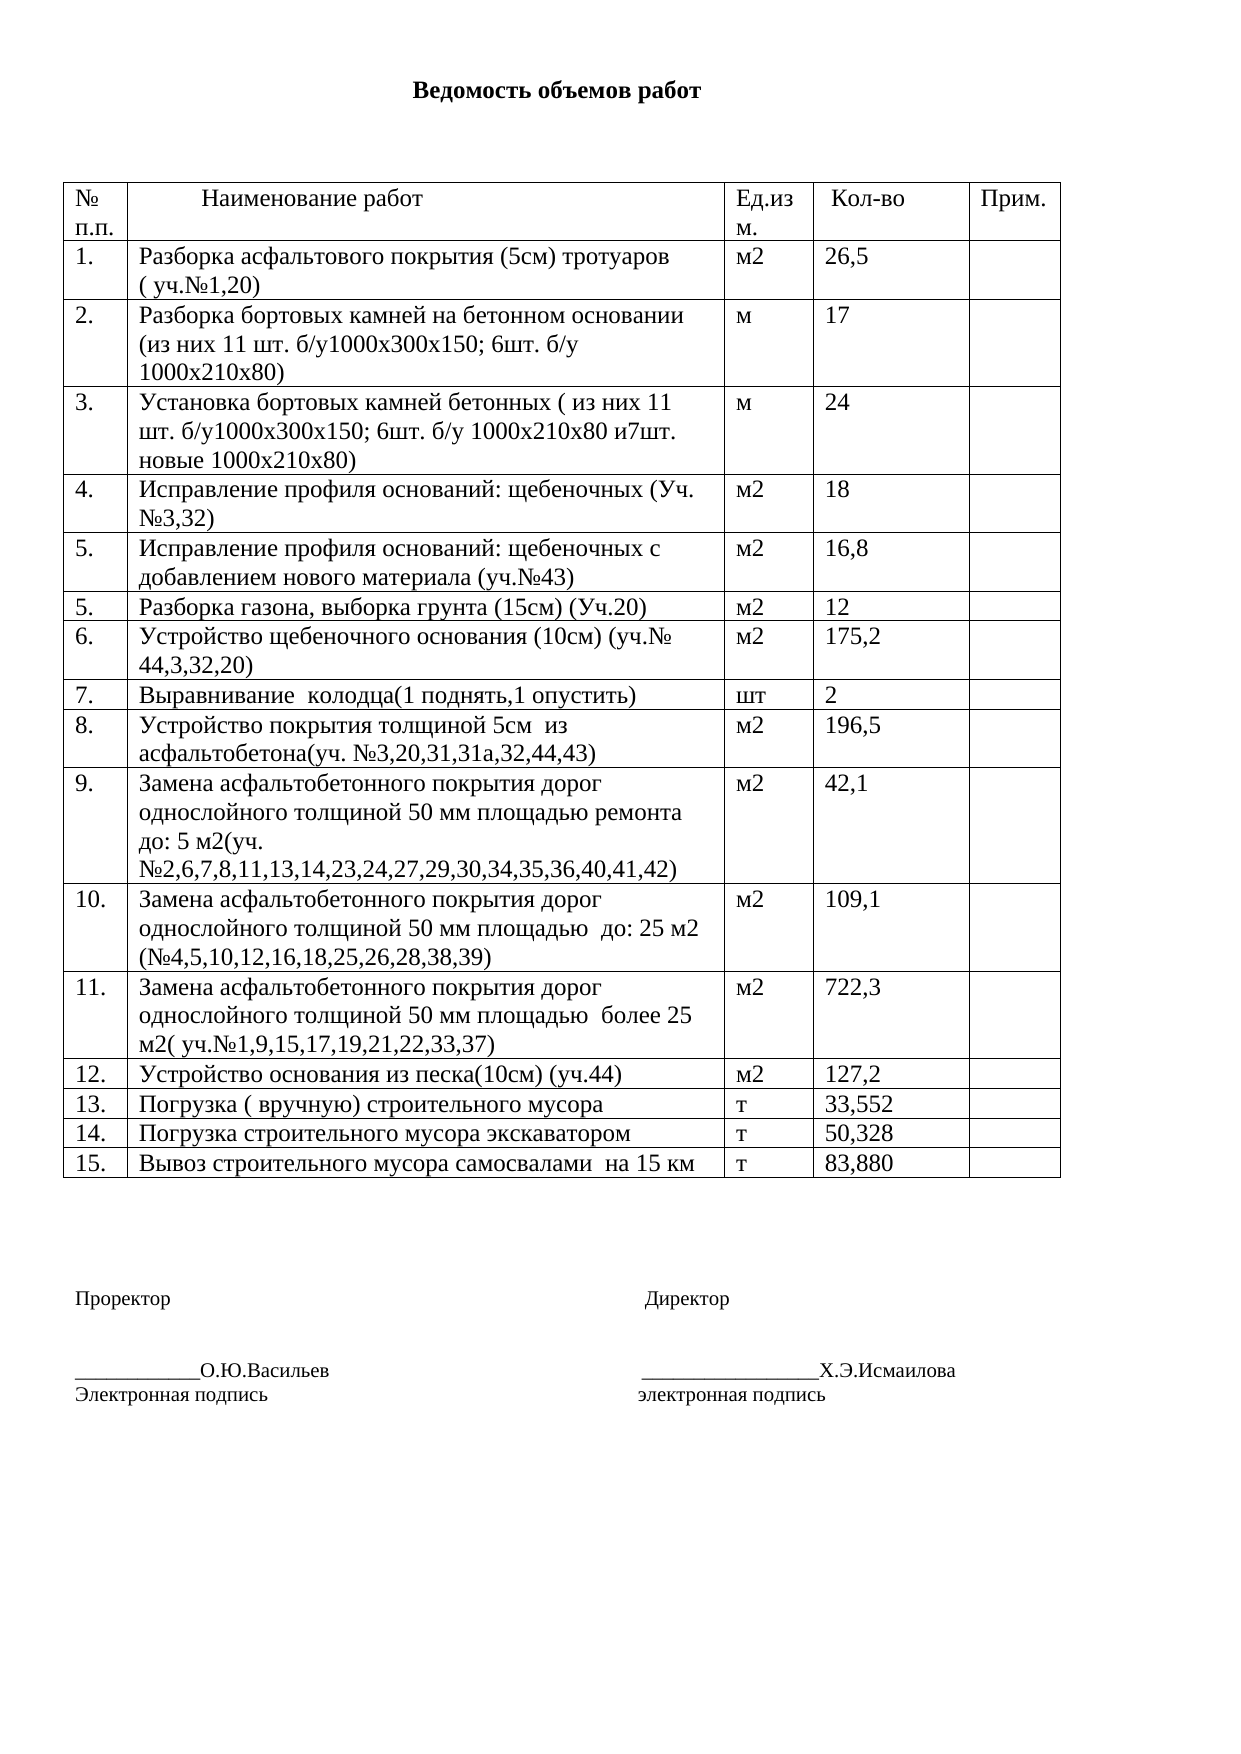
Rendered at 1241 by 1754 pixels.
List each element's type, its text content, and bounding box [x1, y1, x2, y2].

table_cell 83,880 [814, 1148, 969, 1177]
table_cell м2 [725, 884, 813, 971]
table_cell [970, 300, 1060, 386]
table_cell 4. [64, 475, 127, 532]
table_header Кол-во [814, 183, 969, 240]
table_cell [970, 884, 1060, 971]
table_cell м2 [725, 533, 813, 591]
table_cell Установка бортовых камней бетонных ( из них 11 шт. б/у1000х300х150; 6шт. б/у 1000х210х80 и7шт. новые 1000х210х80) [128, 387, 724, 473]
table_cell 6. [64, 621, 127, 679]
table_cell 2 [814, 680, 969, 709]
table_header Ед.изм. [725, 183, 813, 240]
table_cell 12 [814, 592, 969, 620]
table_cell Устройство покрытия толщиной 5см из асфальтобетона(уч. №3,20,31,31а,32,44,43) [128, 710, 724, 767]
table_cell м2 [725, 592, 813, 620]
table_cell м2 [725, 621, 813, 679]
table_cell 9. [64, 768, 127, 883]
table_cell 26,5 [814, 241, 969, 299]
table_cell 8. [64, 710, 127, 767]
table_cell м2 [725, 710, 813, 767]
table_cell Устройство основания из песка(10см) (уч.44) [128, 1059, 724, 1088]
table_cell [970, 621, 1060, 679]
table_cell [970, 710, 1060, 767]
table_cell 12. [64, 1059, 127, 1088]
table_cell 722,3 [814, 972, 969, 1058]
table_cell 24 [814, 387, 969, 473]
text Проректор Директор [75, 1286, 1165, 1310]
table_cell м [725, 387, 813, 473]
table_cell [970, 1148, 1060, 1177]
table_cell 1. [64, 241, 127, 299]
table_cell Исправление профиля оснований: щебеночных с добавлением нового материала (уч.№43) [128, 533, 724, 591]
table_cell 18 [814, 475, 969, 532]
table_cell [970, 972, 1060, 1058]
table_cell [970, 768, 1060, 883]
table_cell [970, 1119, 1060, 1147]
table_cell 196,5 [814, 710, 969, 767]
table_cell [970, 241, 1060, 299]
table_cell м2 [725, 768, 813, 883]
table_header № п.п. [64, 183, 127, 240]
table_cell Вывоз строительного мусора самосвалами на 15 км [128, 1148, 724, 1177]
table_cell 10. [64, 884, 127, 971]
table_cell 50,328 [814, 1119, 969, 1147]
table_cell 14. [64, 1119, 127, 1147]
table_cell т [725, 1119, 813, 1147]
table_cell м [725, 300, 813, 386]
table_cell [970, 592, 1060, 620]
table_header Наименование работ [128, 183, 724, 240]
table_cell Разборка асфальтового покрытия (5см) тротуаров ( уч.№1,20) [128, 241, 724, 299]
table_cell Замена асфальтобетонного покрытия дорог однослойного толщиной 50 мм площадью ремонта до: 5 м2(уч.№2,6,7,8,11,13,14,23,24,27,29,30,34,35,36,40,41,42) [128, 768, 724, 883]
table_cell 127,2 [814, 1059, 969, 1088]
text Ведомость объемов работ [75, 75, 1165, 104]
table_cell Разборка газона, выборка грунта (15см) (Уч.20) [128, 592, 724, 620]
table_cell т [725, 1148, 813, 1177]
table_cell 16,8 [814, 533, 969, 591]
table_cell [970, 680, 1060, 709]
table_cell [970, 387, 1060, 473]
table_cell 17 [814, 300, 969, 386]
table_cell Погрузка строительного мусора экскаватором [128, 1119, 724, 1147]
table_cell 11. [64, 972, 127, 1058]
table_cell т [725, 1089, 813, 1117]
table_cell 13. [64, 1089, 127, 1117]
table_cell [970, 475, 1060, 532]
table_cell 42,1 [814, 768, 969, 883]
table_cell 5. [64, 533, 127, 591]
table_header Прим. [970, 183, 1060, 240]
table_cell шт [725, 680, 813, 709]
table_cell [970, 533, 1060, 591]
table_cell 15. [64, 1148, 127, 1177]
table_cell Замена асфальтобетонного покрытия дорог однослойного толщиной 50 мм площадью более 25 м2( уч.№1,9,15,17,19,21,22,33,37) [128, 972, 724, 1058]
text Электронная подпись электронная подпись [75, 1382, 1165, 1406]
table_cell м2 [725, 475, 813, 532]
table_cell Устройство щебеночного основания (10см) (уч.№ 44,3,32,20) [128, 621, 724, 679]
table_cell Замена асфальтобетонного покрытия дорог однослойного толщиной 50 мм площадью до: 25 м2 (№4,5,10,12,16,18,25,26,28,38,39) [128, 884, 724, 971]
table_cell Выравнивание колодца(1 поднять,1 опустить) [128, 680, 724, 709]
table_cell Исправление профиля оснований: щебеночных (Уч.№3,32) [128, 475, 724, 532]
table_cell 3. [64, 387, 127, 473]
table_cell Погрузка ( вручную) строительного мусора [128, 1089, 724, 1117]
table_cell 5. [64, 592, 127, 620]
table_cell 7. [64, 680, 127, 709]
text ____________О.Ю.Васильев _________________Х.Э.Исмаилова [75, 1358, 1165, 1382]
table_cell м2 [725, 1059, 813, 1088]
table_cell 2. [64, 300, 127, 386]
table_cell Разборка бортовых камней на бетонном основании (из них 11 шт. б/у1000х300х150; 6шт. б/у 1000х210х80) [128, 300, 724, 386]
table_cell м2 [725, 972, 813, 1058]
table_cell 33,552 [814, 1089, 969, 1117]
table_cell [970, 1089, 1060, 1117]
table_cell 109,1 [814, 884, 969, 971]
table_cell 175,2 [814, 621, 969, 679]
table_cell м2 [725, 241, 813, 299]
table_cell [970, 1059, 1060, 1088]
